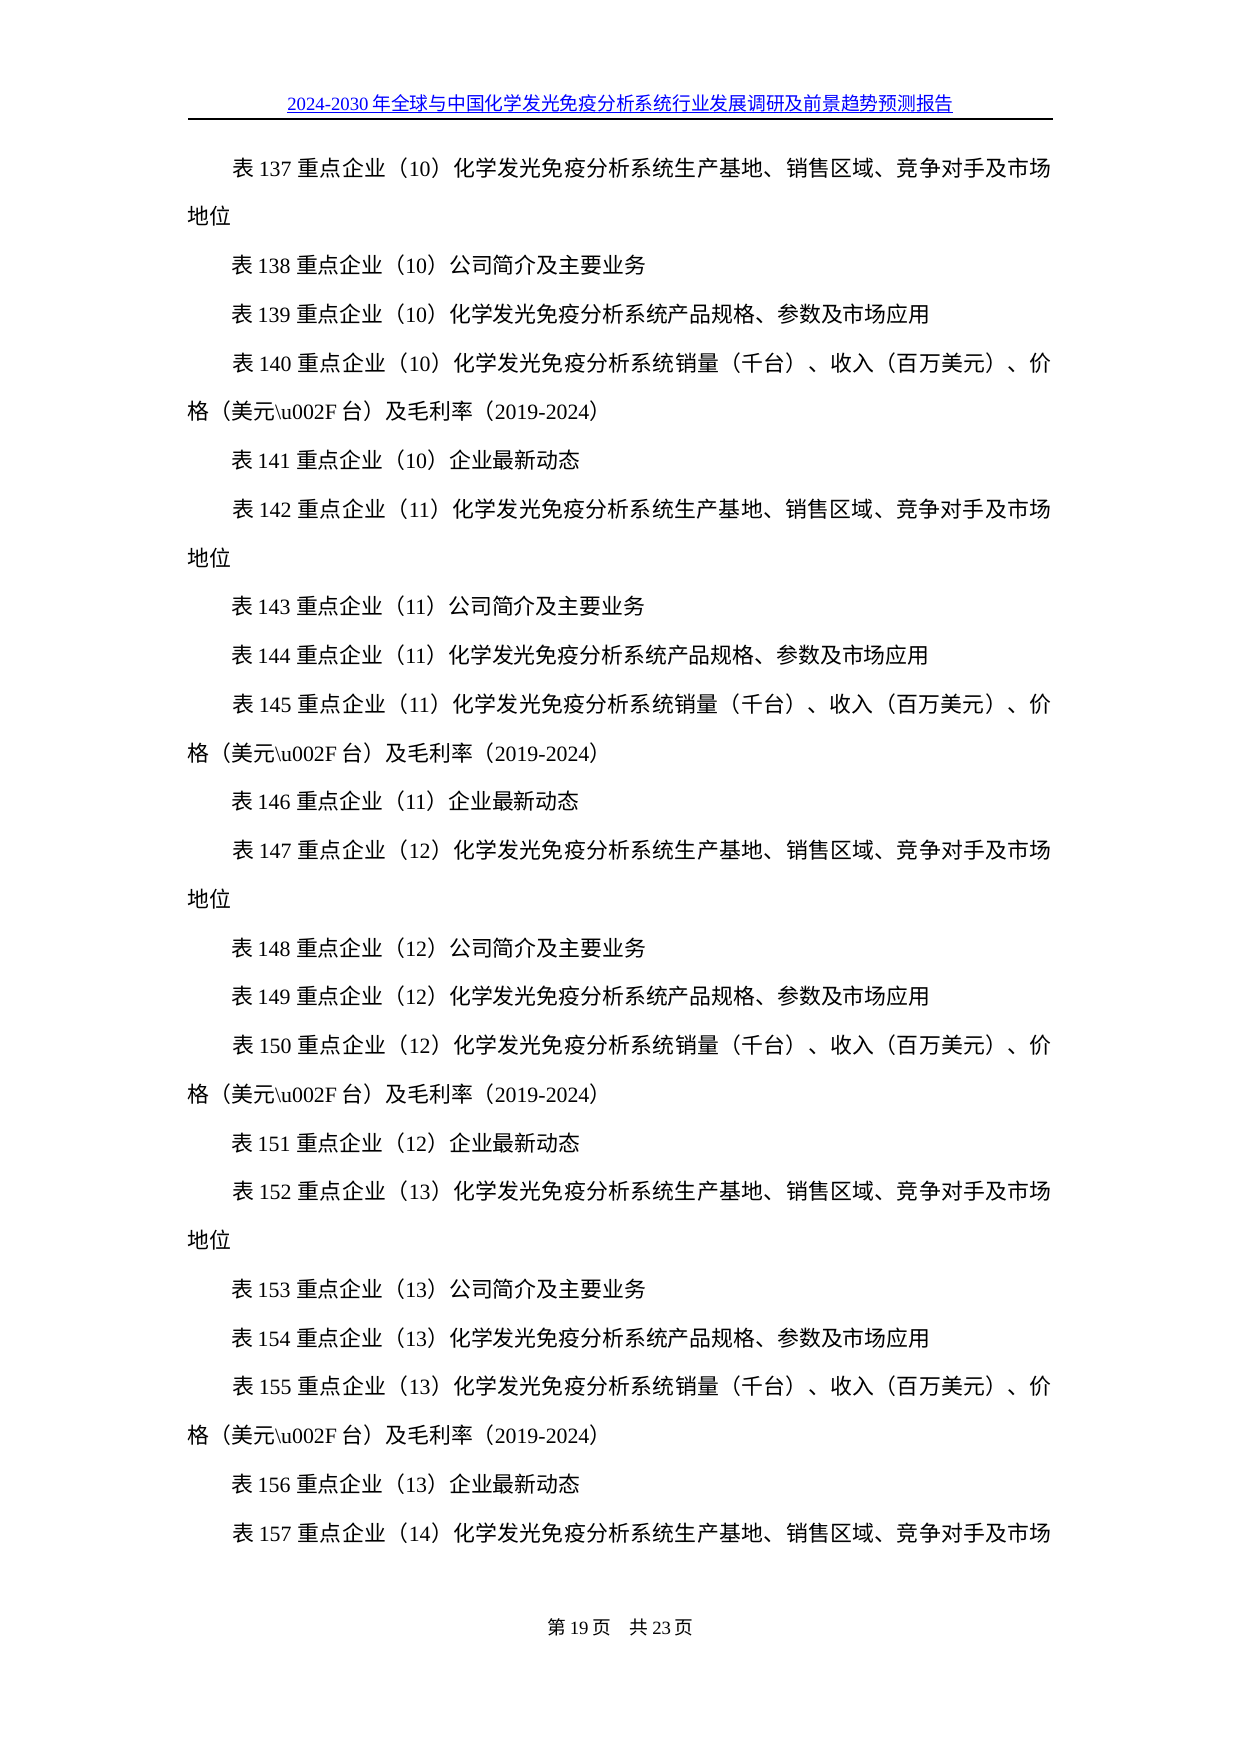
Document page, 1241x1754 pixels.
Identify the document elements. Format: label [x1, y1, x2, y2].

text [187, 150, 1053, 1548]
